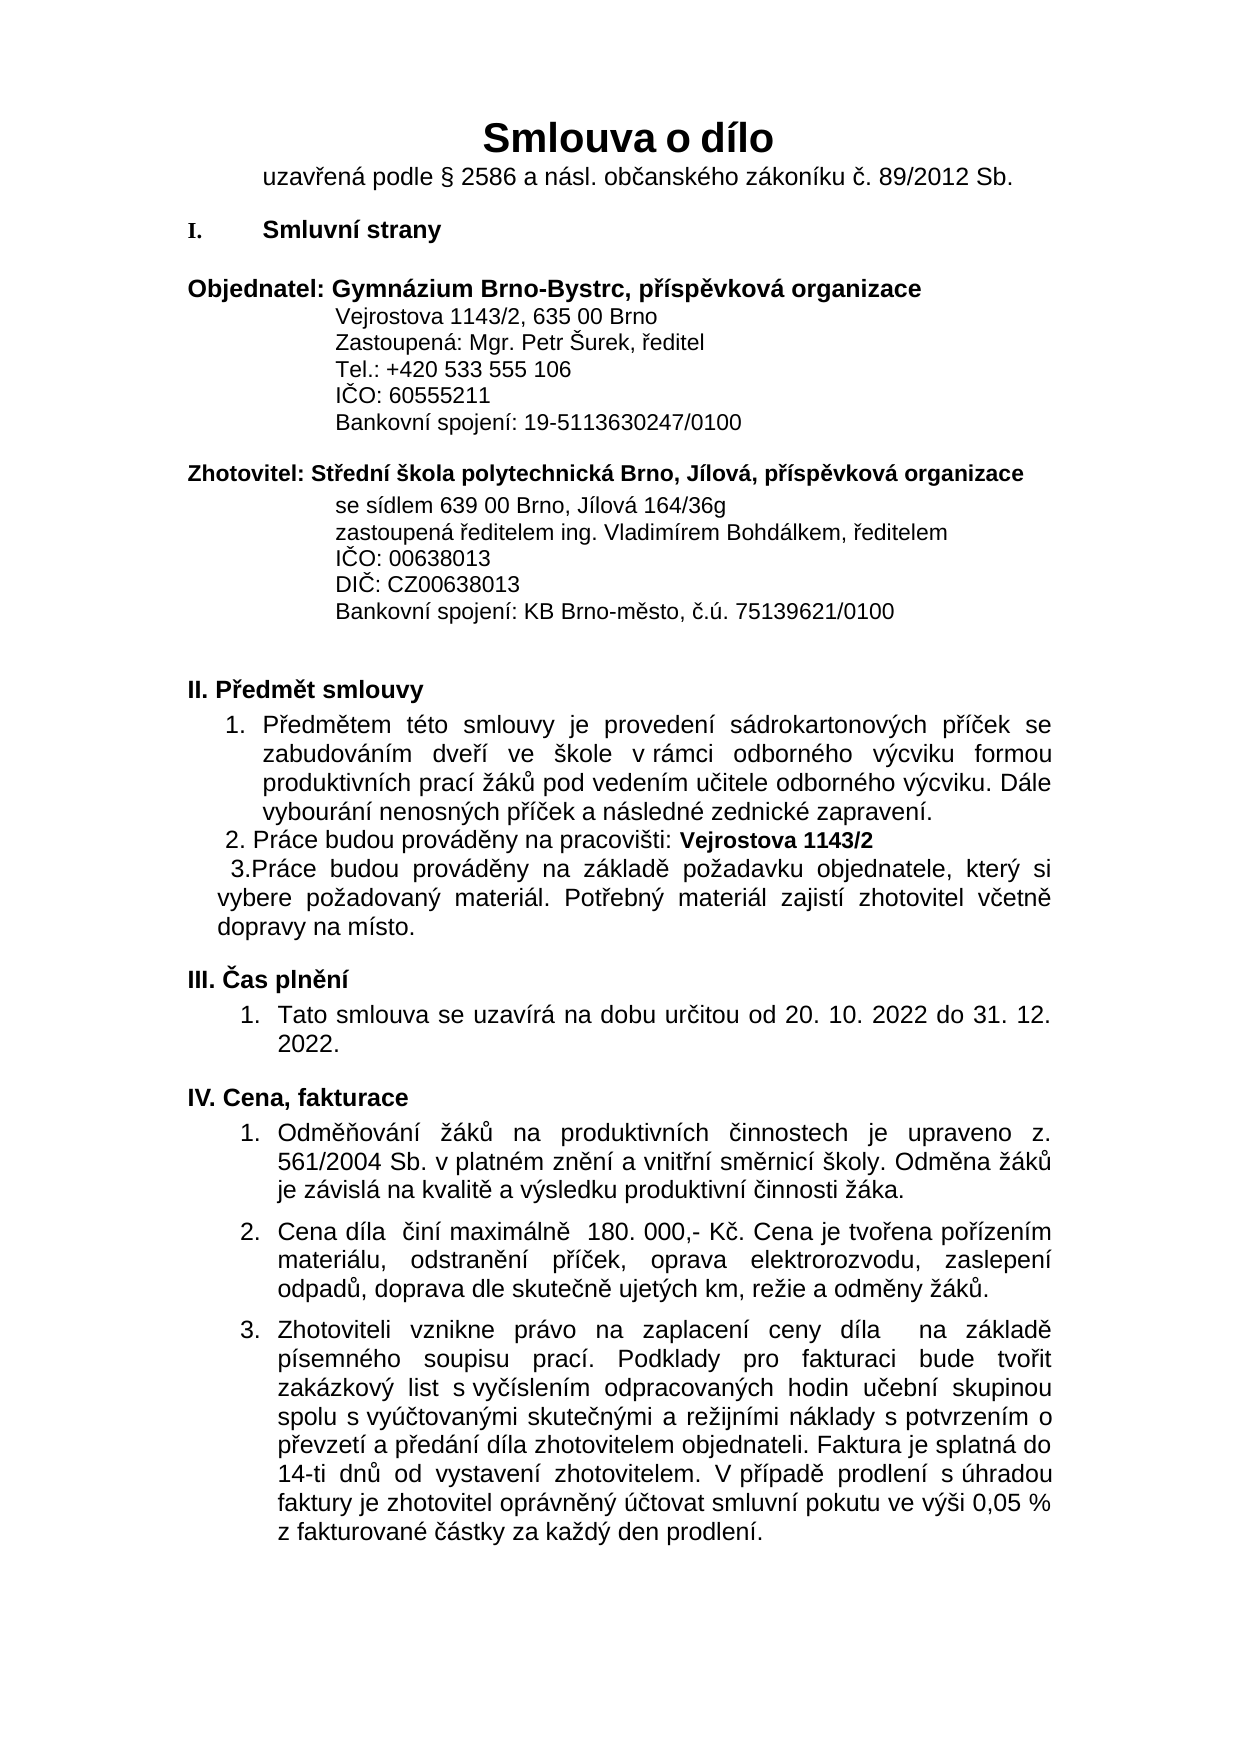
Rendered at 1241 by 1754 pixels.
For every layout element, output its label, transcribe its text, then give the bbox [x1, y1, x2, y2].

list Předmětem této smlouvy je provedení sádrokartonových příček se zabudováním dveří ve škole v rámci odborného výcviku formou produktivních prací žáků pod vedením učitele odborného výcviku. Dále vybourání nenosných příček a následné zednické zapravení. [225, 711, 1053, 826]
list IČO: 00638013 [187, 545, 1053, 571]
list uzavřená podle § 2586 a násl. občanského zákoníku č. 89/2012 Sb. [262, 162, 1053, 190]
text Tel.: +420 533 555 106 [187, 356, 1053, 382]
list DIČ: CZ00638013 [187, 571, 1053, 598]
subtitle II. Předmět smlouvy [187, 676, 1053, 704]
list se sídlem 639 00 Brno, Jílová 164/36g [187, 492, 1053, 519]
text Zastoupená: Mgr. Petr Šurek, ředitel [187, 329, 1053, 356]
subtitle Smluvní strany [187, 215, 1053, 244]
list Odměňování žáků na produktivních činnostech je upraveno z. 561/2004 Sb. v platném znění a vnitřní směrnicí školy. Odměna žáků je závislá na kvalitě a výsledku produktivní činnosti žáka. [240, 1118, 1053, 1204]
text 2. Práce budou prováděny na pracovišti: Vejrostova 1143/2 [225, 826, 1053, 854]
list Smlouva o dílo [410, 114, 1053, 162]
text IČO: 60555211 [187, 382, 1053, 408]
list Bankovní spojení: KB Brno-město, č.ú. 75139621/0100 [187, 598, 1053, 624]
text Bankovní spojení: 19-5113630247/0100 [187, 408, 1053, 435]
text Objednatel: Gymnázium Brno-Bystrc, příspěvková organizace [187, 274, 1053, 303]
text 3.Práce budou prováděny na základě požadavku objednatele, který si vybere požadovaný materiál. Potřebný materiál zajistí zhotovitel včetně dopravy na místo. [217, 854, 1053, 941]
list Tato smlouva se uzavírá na dobu určitou od 20. 10. 2022 do 31. 12. 2022. [240, 1001, 1053, 1058]
list zastoupená ředitelem ing. Vladimírem Bohdálkem, ředitelem [187, 519, 1053, 545]
list Cena díla činí maximálně 180. 000,- Kč. Cena je tvořena pořízením materiálu, odstranění příček, oprava elektrorozvodu, zaslepení odpadů, doprava dle skutečně ujetých km, režie a odměny žáků. [240, 1217, 1053, 1303]
list Zhotoviteli vznikne právo na zaplacení ceny díla na základě písemného soupisu prací. Podklady pro fakturaci bude tvořit zakázkový list s vyčíslením odpracovaných hodin učební skupinou spolu s vyúčtovanými skutečnými a režijními náklady s potvrzením o převzetí a předání díla zhotovitelem objednateli. Faktura je splatná do 14-ti dnů od vystavení zhotovitelem. V případě prodlení s úhradou faktury je zhotovitel oprávněný účtovat smluvní pokutu ve výši 0,05 % z fakturované částky za každý den prodlení. [240, 1316, 1053, 1546]
subtitle Zhotovitel: Střední škola polytechnická Brno, Jílová, příspěvková organizace [187, 460, 1053, 486]
subtitle III. Čas plnění [187, 966, 1053, 994]
text Vejrostova 1143/2, 635 00 Brno [187, 303, 1053, 329]
subtitle IV. Cena, fakturace [187, 1083, 1053, 1112]
